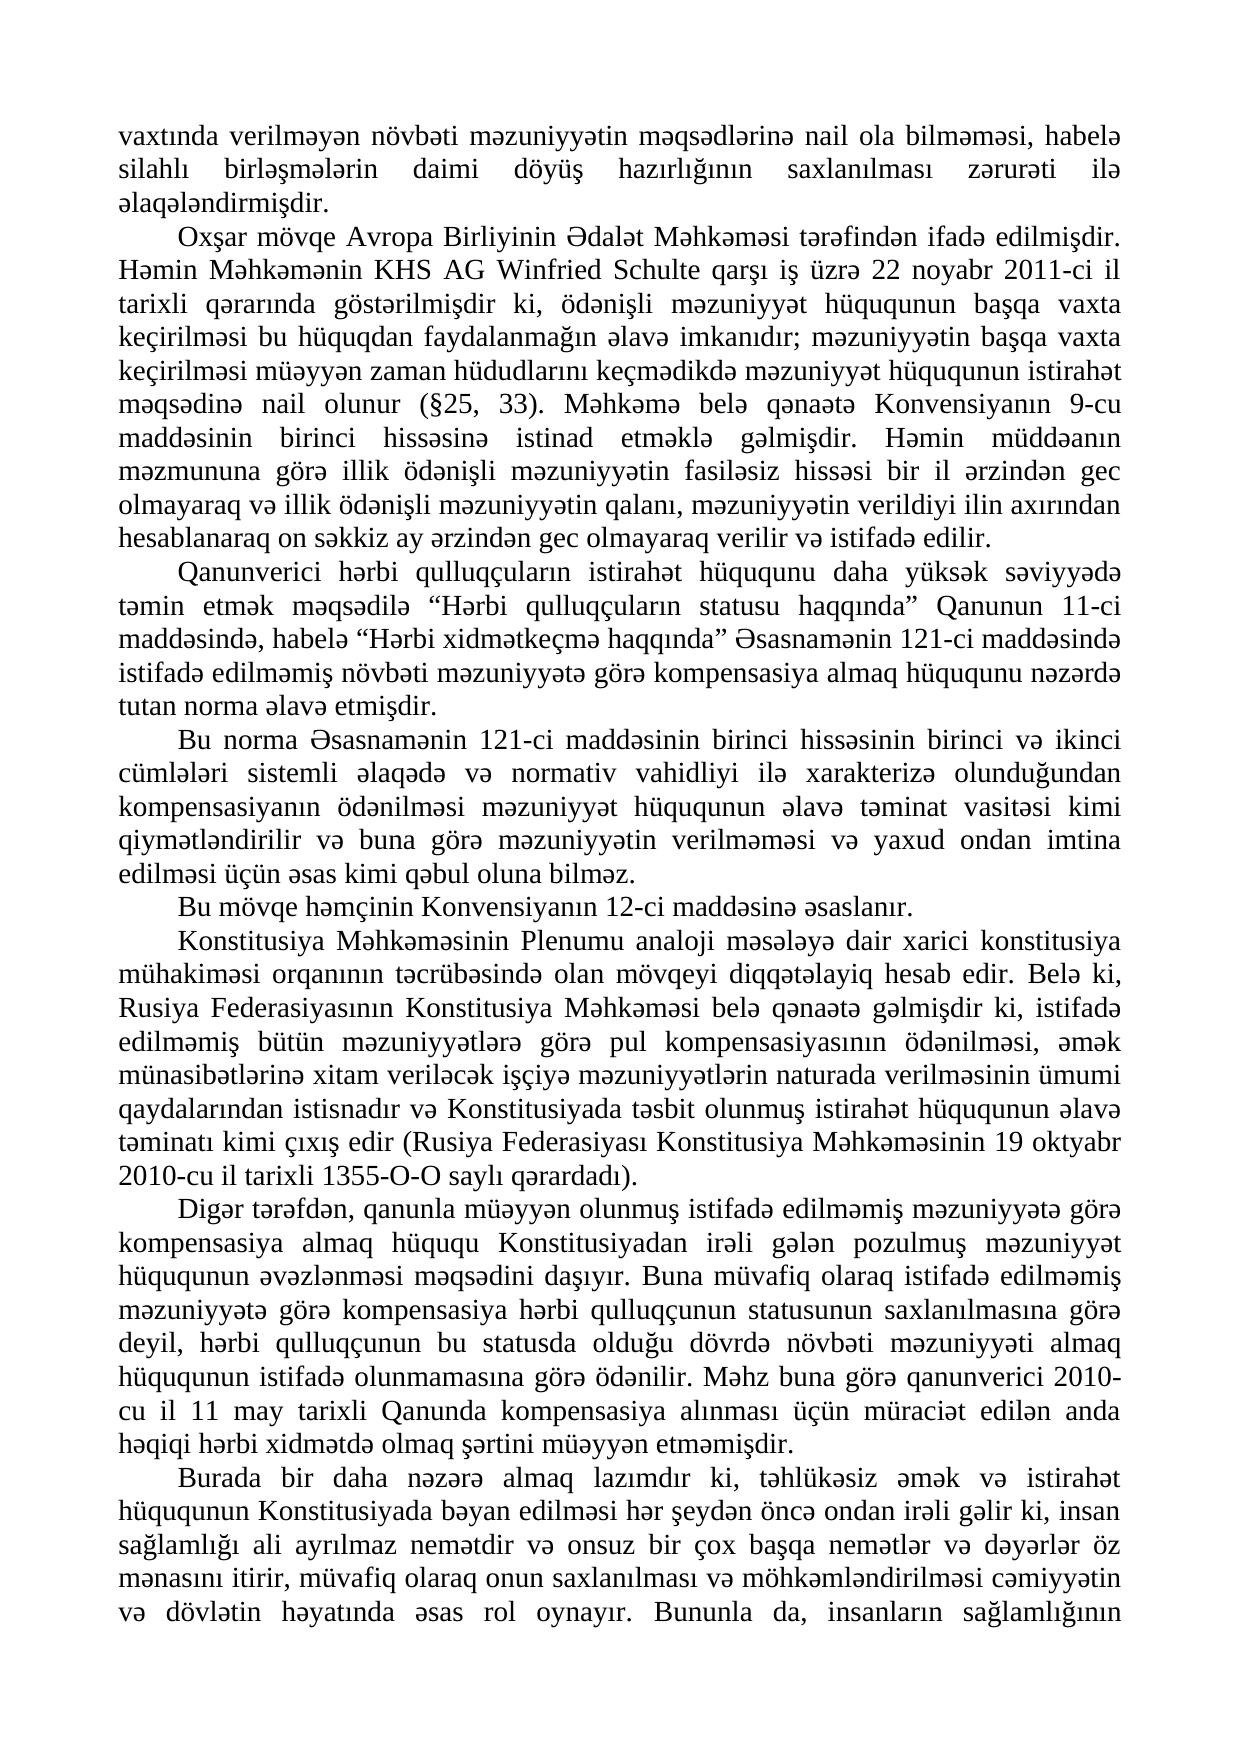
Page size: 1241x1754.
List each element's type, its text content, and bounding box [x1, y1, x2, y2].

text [118, 118, 1122, 219]
text Qanunverici hərbi qulluqçuların istirahət hüququnu daha yüksək səviyyədə təmin etmək məqsədilə “Hərbi qulluqçuların statusu haqqında” Qanunun 11-ci maddəsində, habelə “Hərbi xidmətkeçmə haqqında” Əsasnamənin 121-ci maddəsində istifadə edilməmiş növbəti məzuniyyətə görə kompensasiya almaq hüququnu nəzərdə tutan norma əlavə etmişdir. [118, 554, 1122, 722]
text Digər tərəfdən, qanunla müəyyən olunmuş istifadə edilməmiş məzuniyyətə görə kompensasiya almaq hüququ Konstitusiyadan irəli gələn pozulmuş məzuniyyət hüququnun əvəzlənməsi məqsədini daşıyır. Buna müvafiq olaraq istifadə edilməmiş məzuniyyətə görə kompensasiya hərbi qulluqçunun statusunun saxlanılmasına görə deyil, hərbi qulluqçunun bu statusda olduğu dövrdə növbəti məzuniyyəti almaq hüququnun istifadə olunmamasına görə ödənilir. Məhz buna görə qanunverici 2010-cu il 11 may tarixli Qanunda kompensasiya alınması üçün müraciət edilən anda həqiqi hərbi xidmətdə olmaq şərtini müəyyən etməmişdir. [118, 1191, 1122, 1460]
text Bu mövqe həmçinin Konvensiyanın 12-ci maddəsinə əsaslanır. [118, 889, 1122, 923]
text Oxşar mövqe Avropa Birliyinin Ədalət Məhkəməsi tərəfindən ifadə edilmişdir. Həmin Məhkəmənin KHS AG Winfried Schulte qarşı iş üzrə 22 noyabr 2011-ci il tarixli qərarında göstərilmişdir ki, ödənişli məzuniyyət hüququnun başqa vaxta keçirilməsi bu hüquqdan faydalanmağın əlavə imkanıdır; məzuniyyətin başqa vaxta keçirilməsi müəyyən zaman hüdudlarını keçmədikdə məzuniyyət hüququnun istirahət məqsədinə nail olunur (§25, 33). Məhkəmə belə qənaətə Konvensiyanın 9-cu maddəsinin birinci hissəsinə istinad etməklə gəlmişdir. Həmin müddəanın məzmununa görə illik ödənişli məzuniyyətin fasiləsiz hissəsi bir il ərzindən gec olmayaraq və illik ödənişli məzuniyyətin qalanı, məzuniyyətin verildiyi ilin axırından hesablanaraq on səkkiz ay ərzindən gec olmayaraq verilir və istifadə edilir. [118, 219, 1122, 554]
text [118, 1460, 1122, 1627]
text Bu norma Əsasnamənin 121-ci maddəsinin birinci hissəsinin birinci və ikinci cümlələri sistemli əlaqədə və normativ vahidliyi ilə xarakterizə olunduğundan kompensasiyanın ödənilməsi məzuniyyət hüququnun əlavə təminat vasitəsi kimi qiymətləndirilir və buna görə məzuniyyətin verilməməsi və yaxud ondan imtina edilməsi üçün əsas kimi qəbul oluna bilməz. [118, 722, 1122, 889]
text Konstitusiya Məhkəməsinin Plenumu analoji məsələyə dair xarici konstitusiya mühakiməsi orqanının təcrübəsində olan mövqeyi diqqətəlayiq hesab edir. Belə ki, Rusiya Federasiyasının Konstitusiya Məhkəməsi belə qənaətə gəlmişdir ki, istifadə edilməmiş bütün məzuniyyətlərə görə pul kompensasiyasının ödənilməsi, əmək münasibətlərinə xitam veriləcək işçiyə məzuniyyətlərin naturada verilməsinin ümumi qaydalarından istisnadır və Konstitusiyada təsbit olunmuş istirahət hüququnun əlavə təminatı kimi çıxış edir (Rusiya Federasiyası Konstitusiya Məhkəməsinin 19 oktyabr 2010-cu il tarixli 1355-О-О saylı qərardadı). [118, 923, 1122, 1191]
